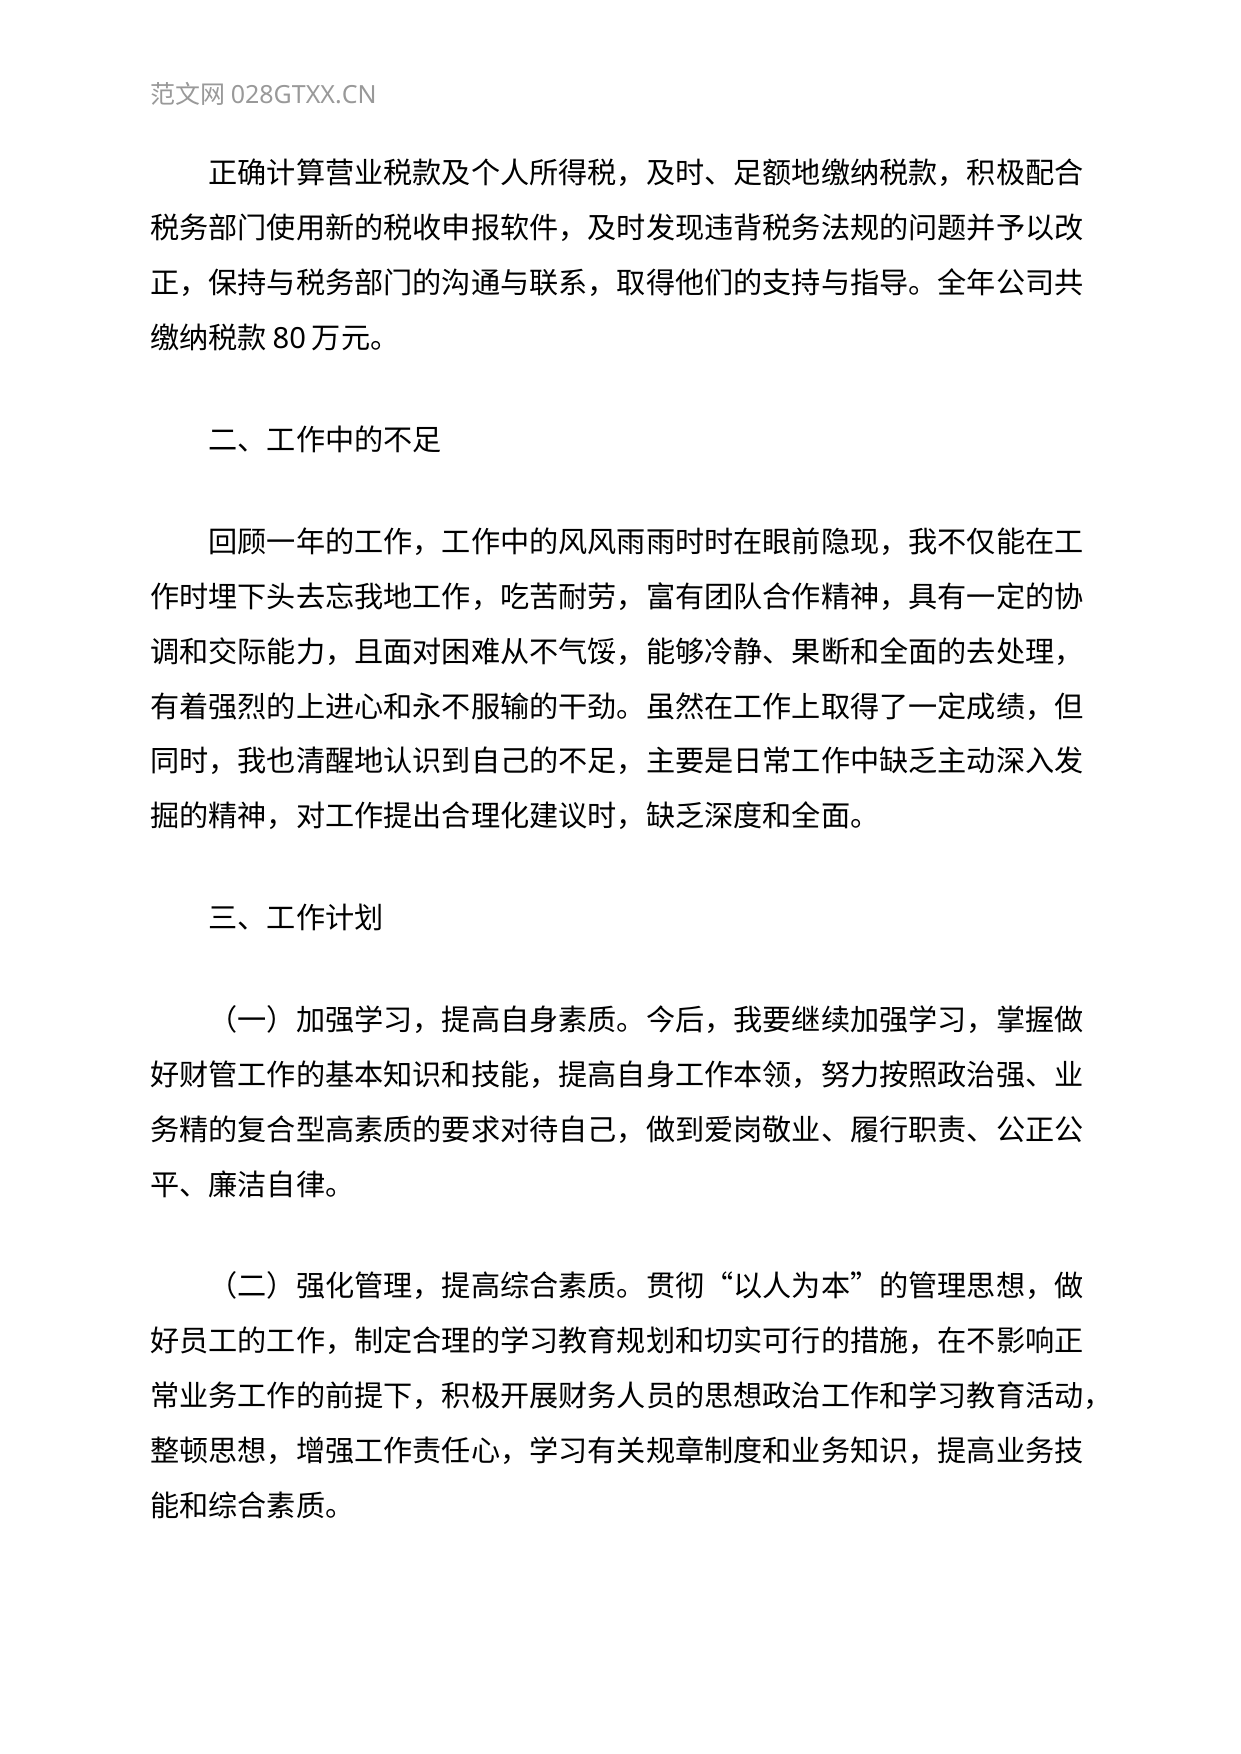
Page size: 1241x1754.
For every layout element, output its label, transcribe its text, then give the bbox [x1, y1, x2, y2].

text 正确计算营业税款及个人所得税，及时、足额地缴纳税款，积极配合税务部门使用新的税收申报软件，及时发现违背税务法规的问题并予以改正，保持与税务部门的沟通与联系，取得他们的支持与指导。全年公司共缴纳税款80万元。 [150, 150, 1090, 357]
text （二）强化管理，提高综合素质。贯彻“以人为本”的管理思想，做好员工的工作，制定合理的学习教育规划和切实可行的措施，在不影响正常业务工作的前提下，积极开展财务人员的思想政治工作和学习教育活动，整顿思想，增强工作责任心，学习有关规章制度和业务知识，提高业务技能和综合素质。 [150, 1263, 1090, 1525]
text 二、工作中的不足 [150, 417, 1090, 459]
text （一）加强学习，提高自身素质。今后，我要继续加强学习，掌握做好财管工作的基本知识和技能，提高自身工作本领，努力按照政治强、业务精的复合型高素质的要求对待自己，做到爱岗敬业、履行职责、公正公平、廉洁自律。 [150, 996, 1090, 1203]
text 三、工作计划 [150, 895, 1090, 937]
text 回顾一年的工作，工作中的风风雨雨时时在眼前隐现，我不仅能在工作时埋下头去忘我地工作，吃苦耐劳，富有团队合作精神，具有一定的协调和交际能力，且面对困难从不气馁，能够冷静、果断和全面的去处理，有着强烈的上进心和永不服输的干劲。虽然在工作上取得了一定成绩，但同时，我也清醒地认识到自己的不足，主要是日常工作中缺乏主动深入发掘的精神，对工作提出合理化建议时，缺乏深度和全面。 [150, 518, 1090, 835]
